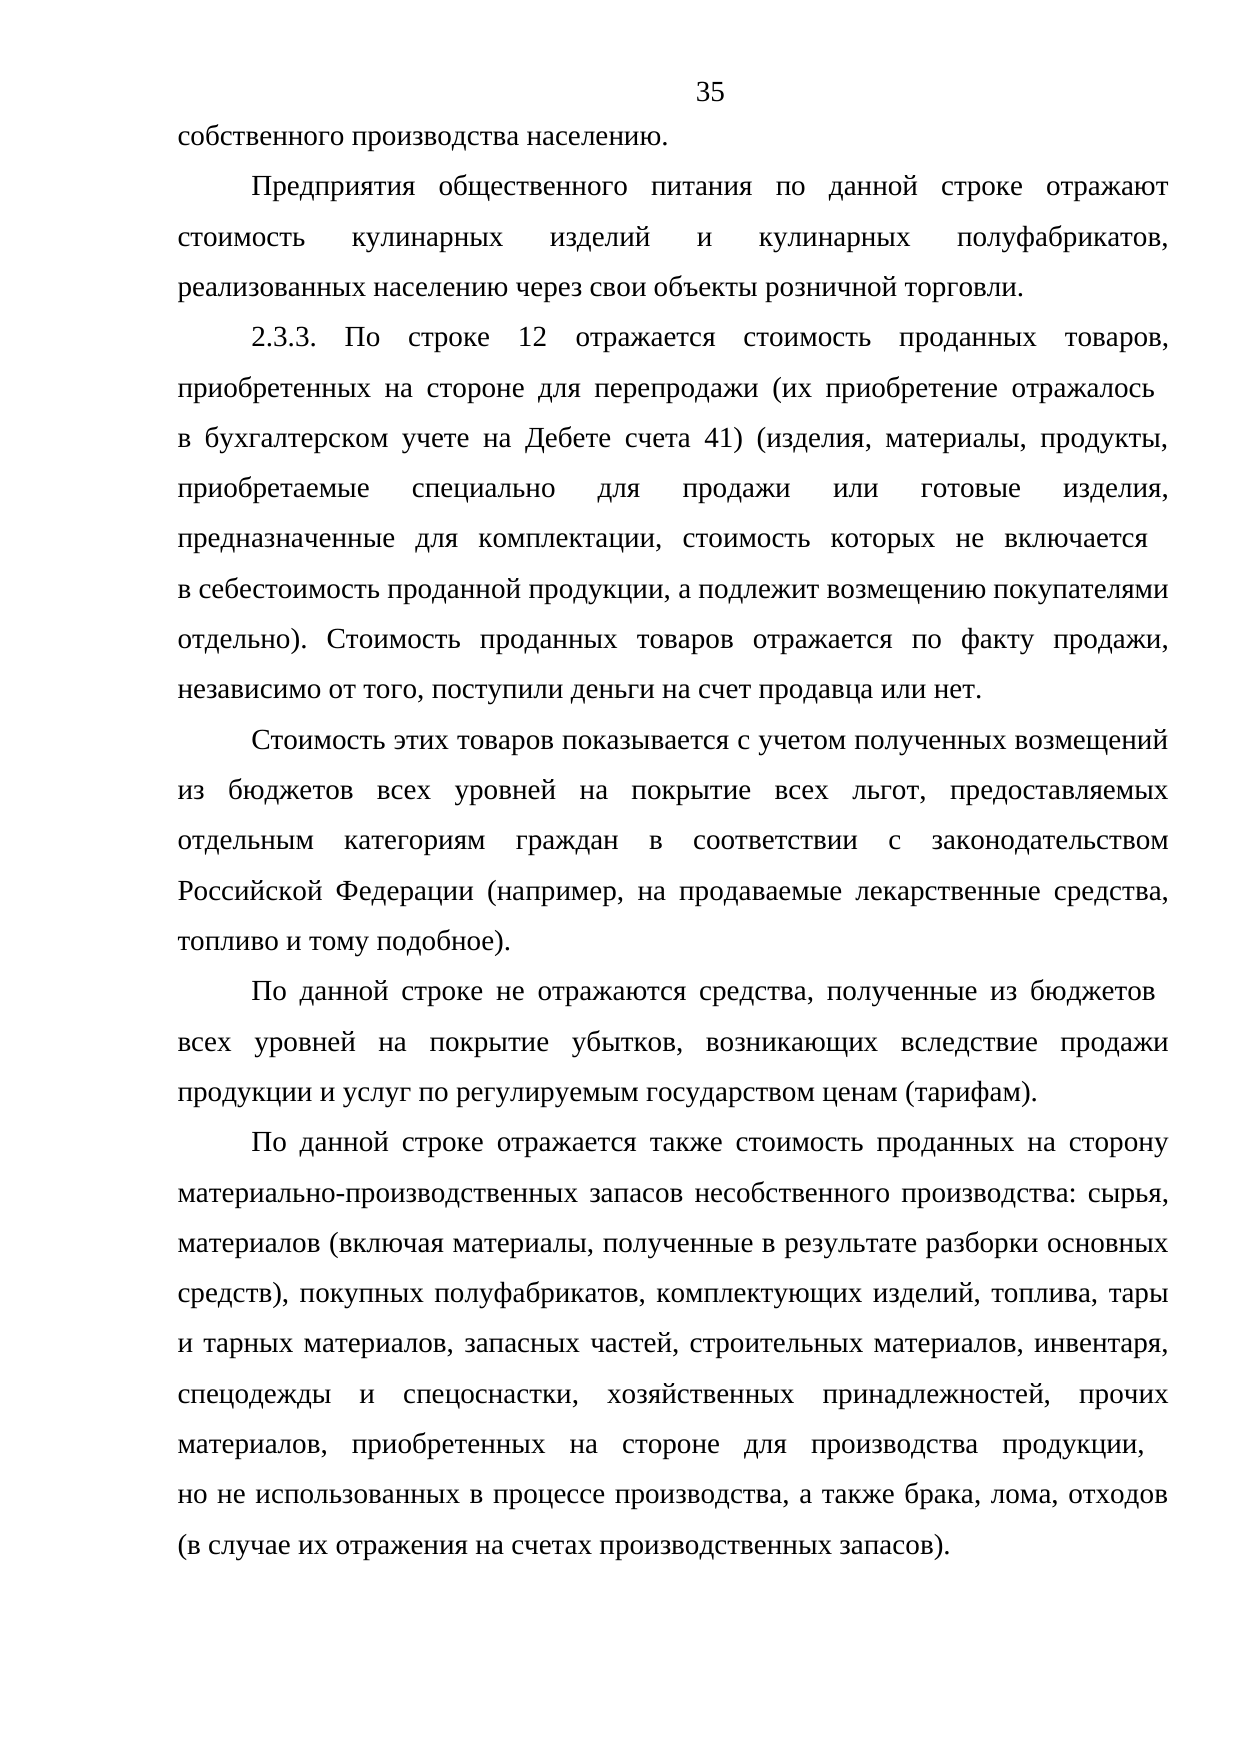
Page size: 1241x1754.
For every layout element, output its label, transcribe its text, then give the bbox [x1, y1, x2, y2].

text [177, 118, 1169, 152]
text Стоимость этих товаров показывается с учетом полученных возмещений из бюджетов всех уровней на покрытие всех льгот, предоставляемых отдельным категориям граждан в соответствии с законодательством Российской Федерации (например, на продаваемые лекарственные средства, топливо и тому подобное). [177, 722, 1169, 957]
text По данной строке отражается также стоимость проданных на сторону материально-производственных запасов несобственного производства: сырья, материалов (включая материалы, полученные в результате разборки основных средств), покупных полуфабрикатов, комплектующих изделий, топлива, тары и тарных материалов, запасных частей, строительных материалов, инвентаря, спецодежды и спецоснастки, хозяйственных принадлежностей, прочих материалов, приобретенных на стороне для производства продукции, но не использованных в процессе производства, а также брака, лома, отходов (в случае их отражения на счетах производственных запасов). [177, 1124, 1169, 1560]
text Предприятия общественного питания по данной строке отражают стоимость кулинарных изделий и кулинарных полуфабрикатов, реализованных населению через свои объекты розничной торговли. [177, 168, 1169, 303]
text 2.3.3. По строке 12 отражается стоимость проданных товаров, приобретенных на стороне для перепродажи (их приобретение отражалось в бухгалтерском учете на Дебете счета 41) (изделия, материалы, продукты, приобретаемые специально для продажи или готовые изделия, предназначенные для комплектации, стоимость которых не включается в себестоимость проданной продукции, а подлежит возмещению покупателями отдельно). Стоимость проданных товаров отражается по факту продажи, независимо от того, поступили деньги на счет продавца или нет. [177, 319, 1169, 705]
text По данной строке не отражаются средства, полученные из бюджетов всех уровней на покрытие убытков, возникающих вследствие продажи продукции и услуг по регулируемым государством ценам (тарифам). [177, 973, 1169, 1108]
